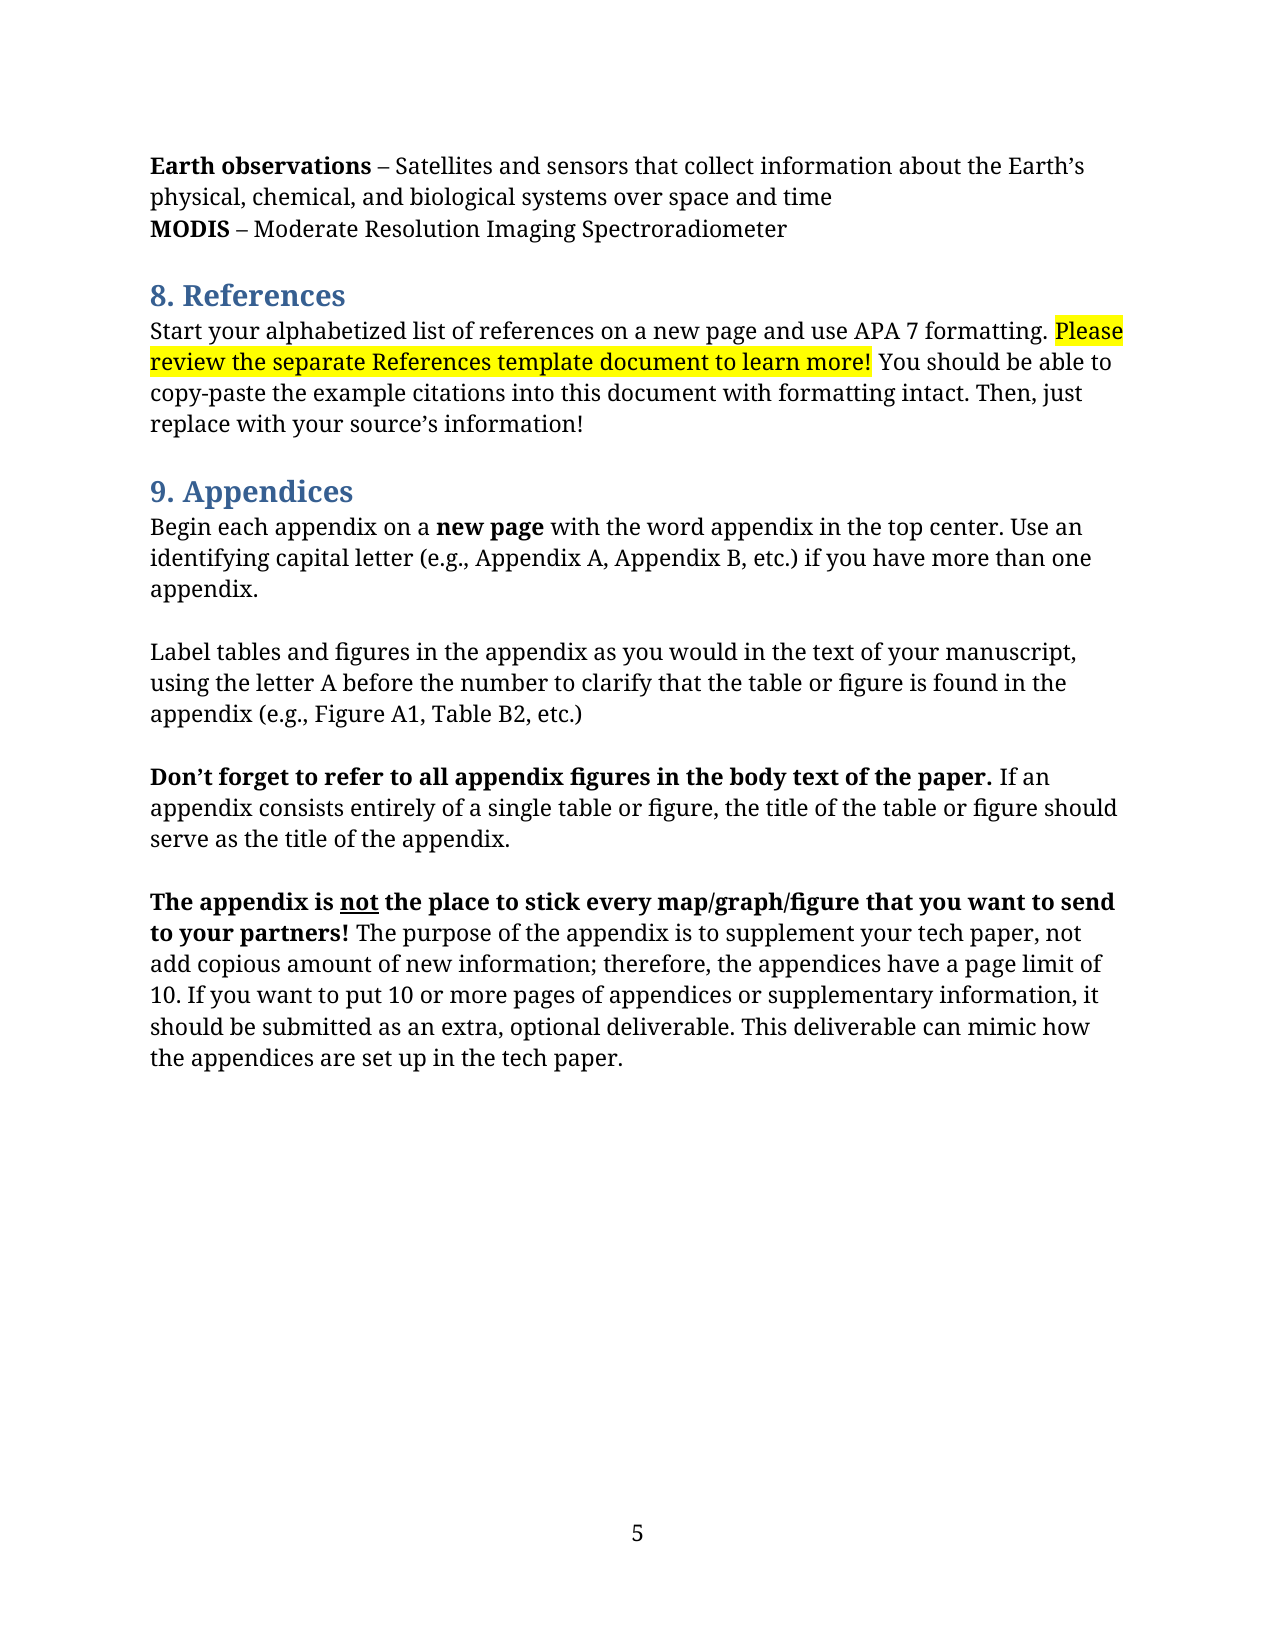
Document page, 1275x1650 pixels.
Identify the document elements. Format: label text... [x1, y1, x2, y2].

text Don’t forget to refer to all appendix figures in the body text of the paper. If an appendix consists entirely of a single table or figure, the title of the table or figure should serve as the title of the appendix. [150, 761, 1125, 854]
text Begin each appendix on a new page with the word appendix in the top center. Use an identifying capital letter (e.g., Appendix A, Appendix B, etc.) if you have more than one appendix. [150, 511, 1125, 604]
subtitle 9. Appendices [150, 471, 1125, 511]
text The appendix is not the place to stick every map/graph/figure that you want to send to your partners! The purpose of the appendix is to supplement your tech paper, not add copious amount of new information; therefore, the appendices have a page limit of 10. If you want to put 10 or more pages of appendices or supplementary information, it should be submitted as an extra, optional deliverable. This deliverable can mimic how the appendices are set up in the tech paper. [150, 886, 1125, 1073]
subtitle 8. References [150, 275, 1125, 315]
text MODIS – Moderate Resolution Imaging Spectroradiometer [150, 212, 1125, 244]
text Earth observations – Satellites and sensors that collect information about the Earth’s physical, chemical, and biological systems over space and time [150, 150, 1125, 212]
text Start your alphabetized list of references on a new page and use APA 7 formatting. Please review the separate References template document to learn more! You should be able to copy-paste the example citations into this document with formatting intact. Then, just replace with your source’s information! [150, 315, 1125, 440]
text Label tables and figures in the appendix as you would in the text of your manuscript, using the letter A before the number to clarify that the table or figure is found in the appendix (e.g., Figure A1, Table B2, etc.) [150, 636, 1125, 729]
